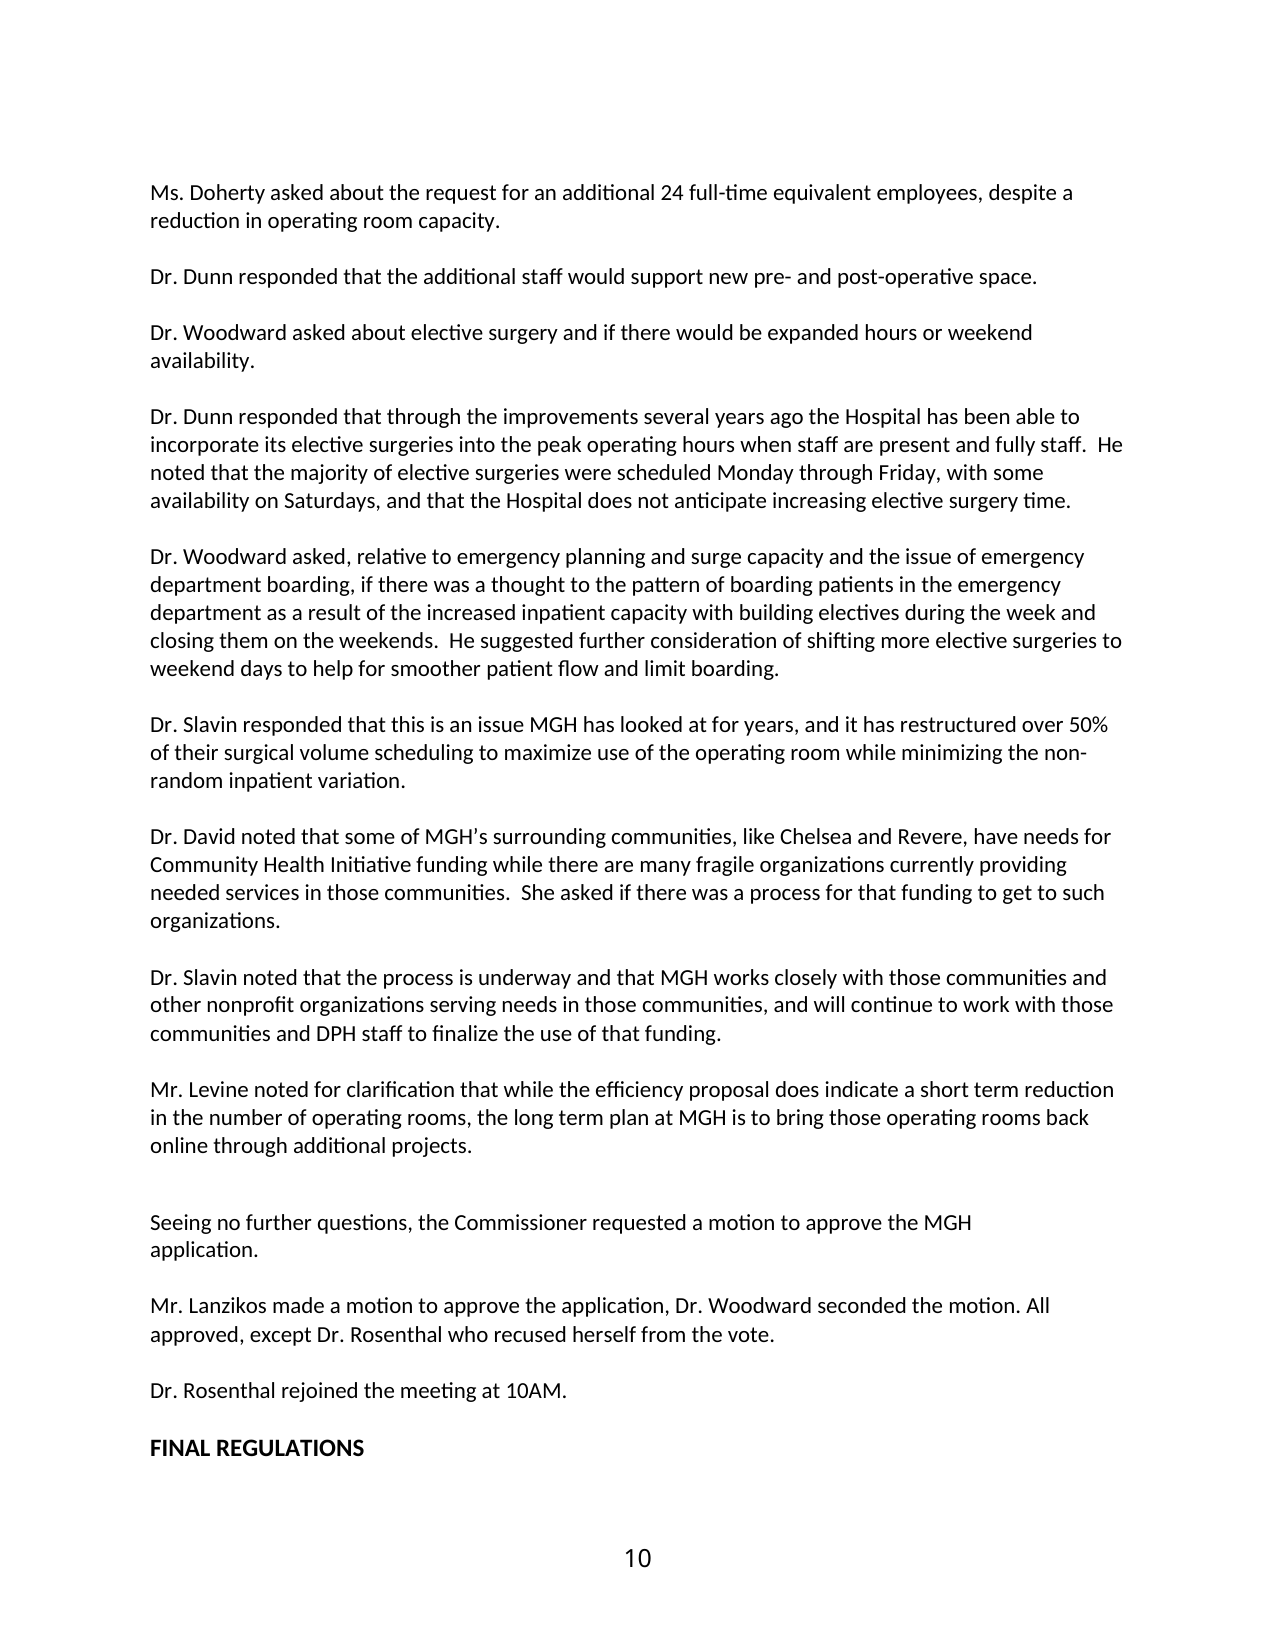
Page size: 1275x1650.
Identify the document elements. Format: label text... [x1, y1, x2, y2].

text Mr. Levine noted for clarification that while the efficiency proposal does indicate a short term reduction in the number of operating rooms, the long term plan at MGH is to bring those operating rooms back online through additional projects. [150, 1075, 1125, 1159]
text Dr. Slavin noted that the process is underway and that MGH works closely with those communities and other nonprofit organizations serving needs in those communities, and will continue to work with those communities and DPH staff to finalize the use of that funding. [150, 963, 1125, 1047]
text Ms. Doherty asked about the request for an additional 24 full-time equivalent employees, despite a reduction in operating room capacity. [150, 178, 1125, 234]
text FINAL REGULATIONS [150, 1432, 1125, 1462]
text Dr. Rosenthal rejoined the meeting at 10AM. [150, 1376, 1125, 1404]
text Dr. Woodward asked about elective surgery and if there would be expanded hours or weekend availability. [150, 318, 1125, 374]
text Dr. David noted that some of MGH’s surrounding communities, like Chelsea and Revere, have needs for Community Health Initiative funding while there are many fragile organizations currently providing needed services in those communities. She asked if there was a process for that funding to get to such organizations. [150, 822, 1125, 934]
text Dr. Dunn responded that the additional staff would support new pre- and post-operative space. [150, 262, 1125, 290]
text Dr. Dunn responded that through the improvements several years ago the Hospital has been able to incorporate its elective surgeries into the peak operating hours when staff are present and fully staff. He noted that the majority of elective surgeries were scheduled Monday through Friday, with some availability on Saturdays, and that the Hospital does not anticipate increasing elective surgery time. [150, 402, 1125, 514]
text Dr. Woodward asked, relative to emergency planning and surge capacity and the issue of emergency department boarding, if there was a thought to the pattern of boarding patients in the emergency department as a result of the increased inpatient capacity with building electives during the week and closing them on the weekends. He suggested further consideration of shifting more elective surgeries to weekend days to help for smoother patient flow and limit boarding. [150, 542, 1125, 682]
text Mr. Lanzikos made a motion to approve the application, Dr. Woodward seconded the motion. All approved, except Dr. Rosenthal who recused herself from the vote. [150, 1292, 1125, 1348]
text Dr. Slavin responded that this is an issue MGH has looked at for years, and it has restructured over 50% of their surgical volume scheduling to maximize use of the operating room while minimizing the non-random inpatient variation. [150, 710, 1125, 794]
list Seeing no further questions, the Commissioner requested a motion to approve the MGH application. [150, 1208, 1086, 1264]
